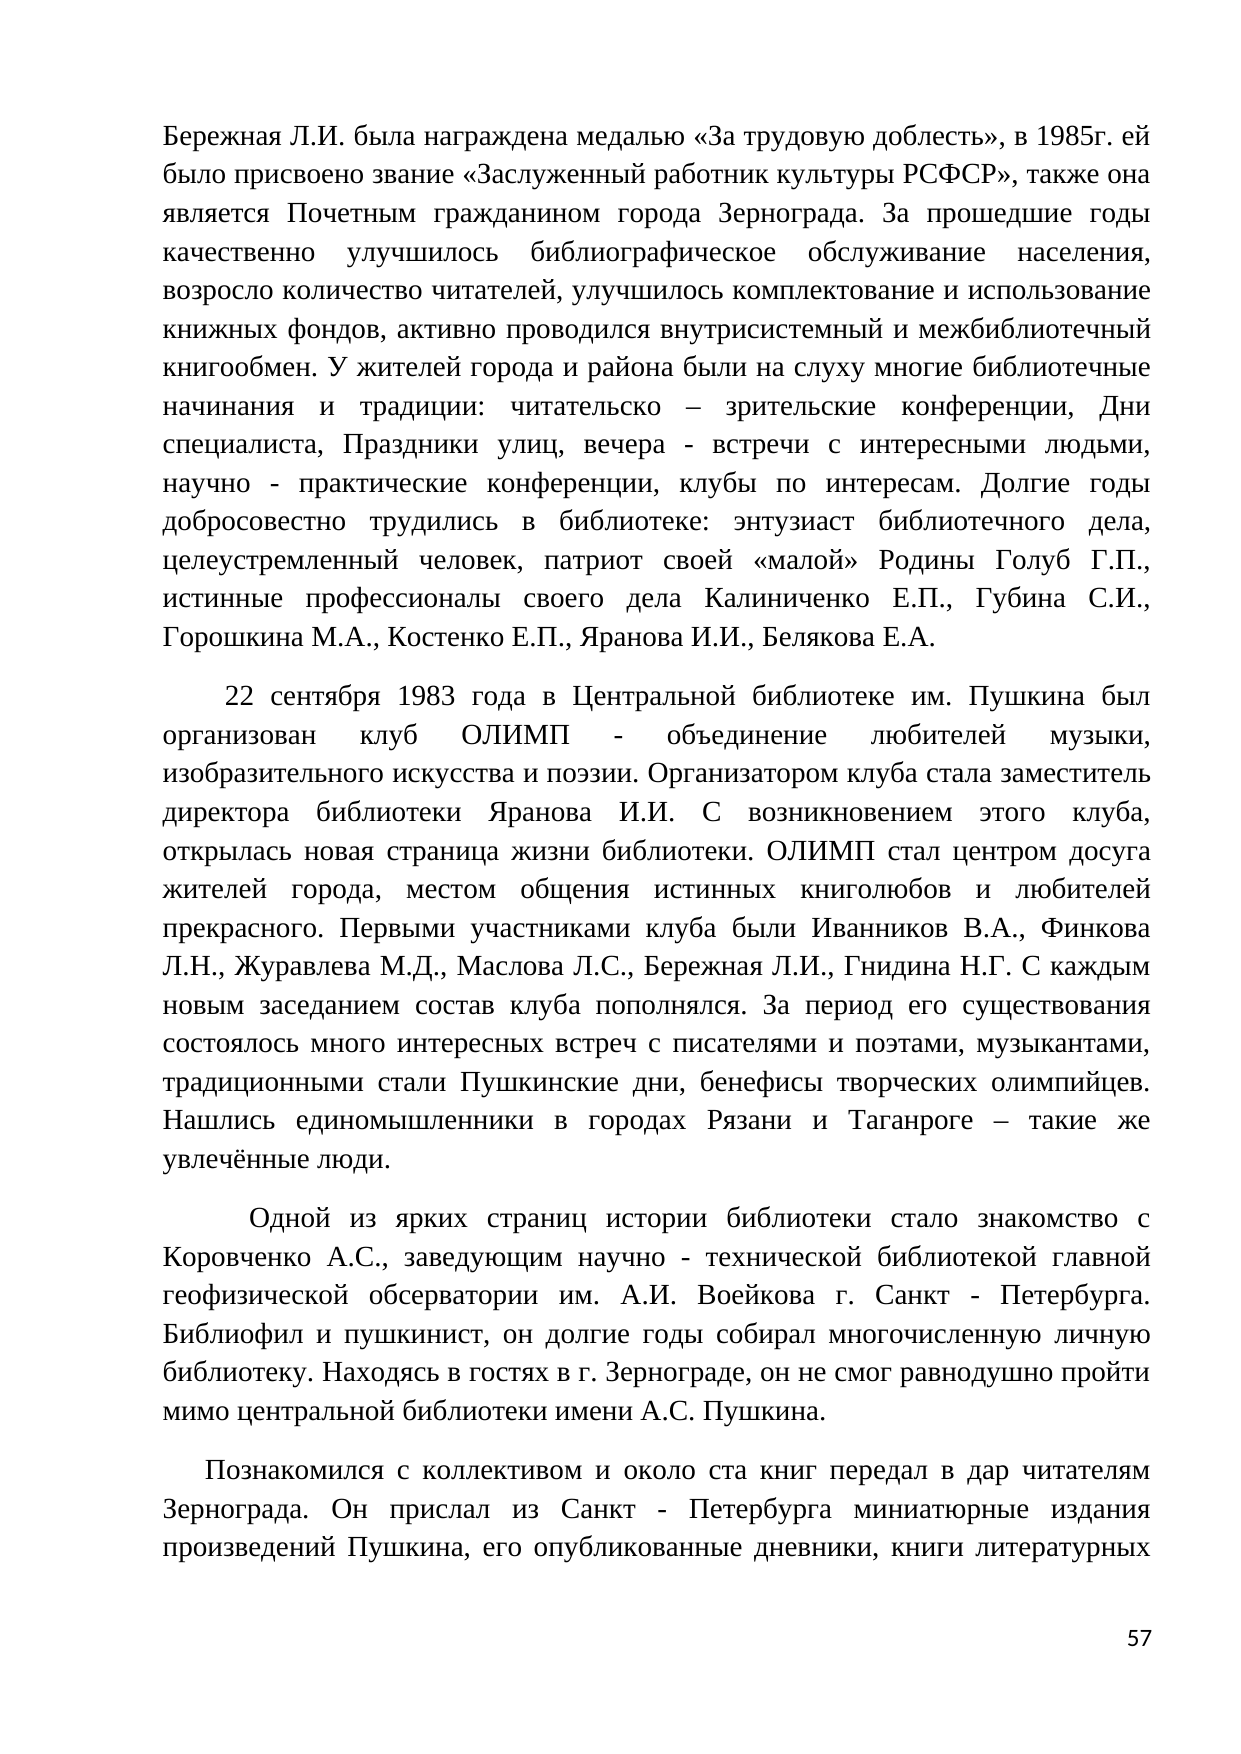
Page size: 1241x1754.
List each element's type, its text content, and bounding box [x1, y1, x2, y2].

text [162, 118, 1152, 653]
text Одной из ярких страниц истории библиотеки стало знакомство с Коровченко А.С., заведующим научно - технической библиотекой главной геофизической обсерватории им. А.И. Воейкова г. Санкт - Петербурга. Библиофил и пушкинист, он долгие годы собирал многочисленную личную библиотеку. Находясь в гостях в г. Зернограде, он не смог равнодушно пройти мимо центральной библиотеки имени А.С. Пушкина. [162, 1200, 1152, 1427]
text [162, 1452, 1152, 1563]
text 22 сентября 1983 года в Центральной библиотеке им. Пушкина был организован клуб ОЛИМП - объединение любителей музыки, изобразительного искусства и поэзии. Организатором клуба стала заместитель директора библиотеки Яранова И.И. С возникновением этого клуба, открылась новая страница жизни библиотеки. ОЛИМП стал центром досуга жителей города, местом общения истинных книголюбов и любителей прекрасного. Первыми участниками клуба были Иванников В.А., Финкова Л.Н., Журавлева М.Д., Маслова Л.С., Бережная Л.И., Гнидина Н.Г. С каждым новым заседанием состав клуба пополнялся. За период его существования состоялось много интересных встреч с писателями и поэтами, музыкантами, традиционными стали Пушкинские дни, бенефисы творческих олимпийцев. Нашлись единомышленники в городах Рязани и Таганроге – такие же увлечённые люди. [162, 678, 1152, 1174]
